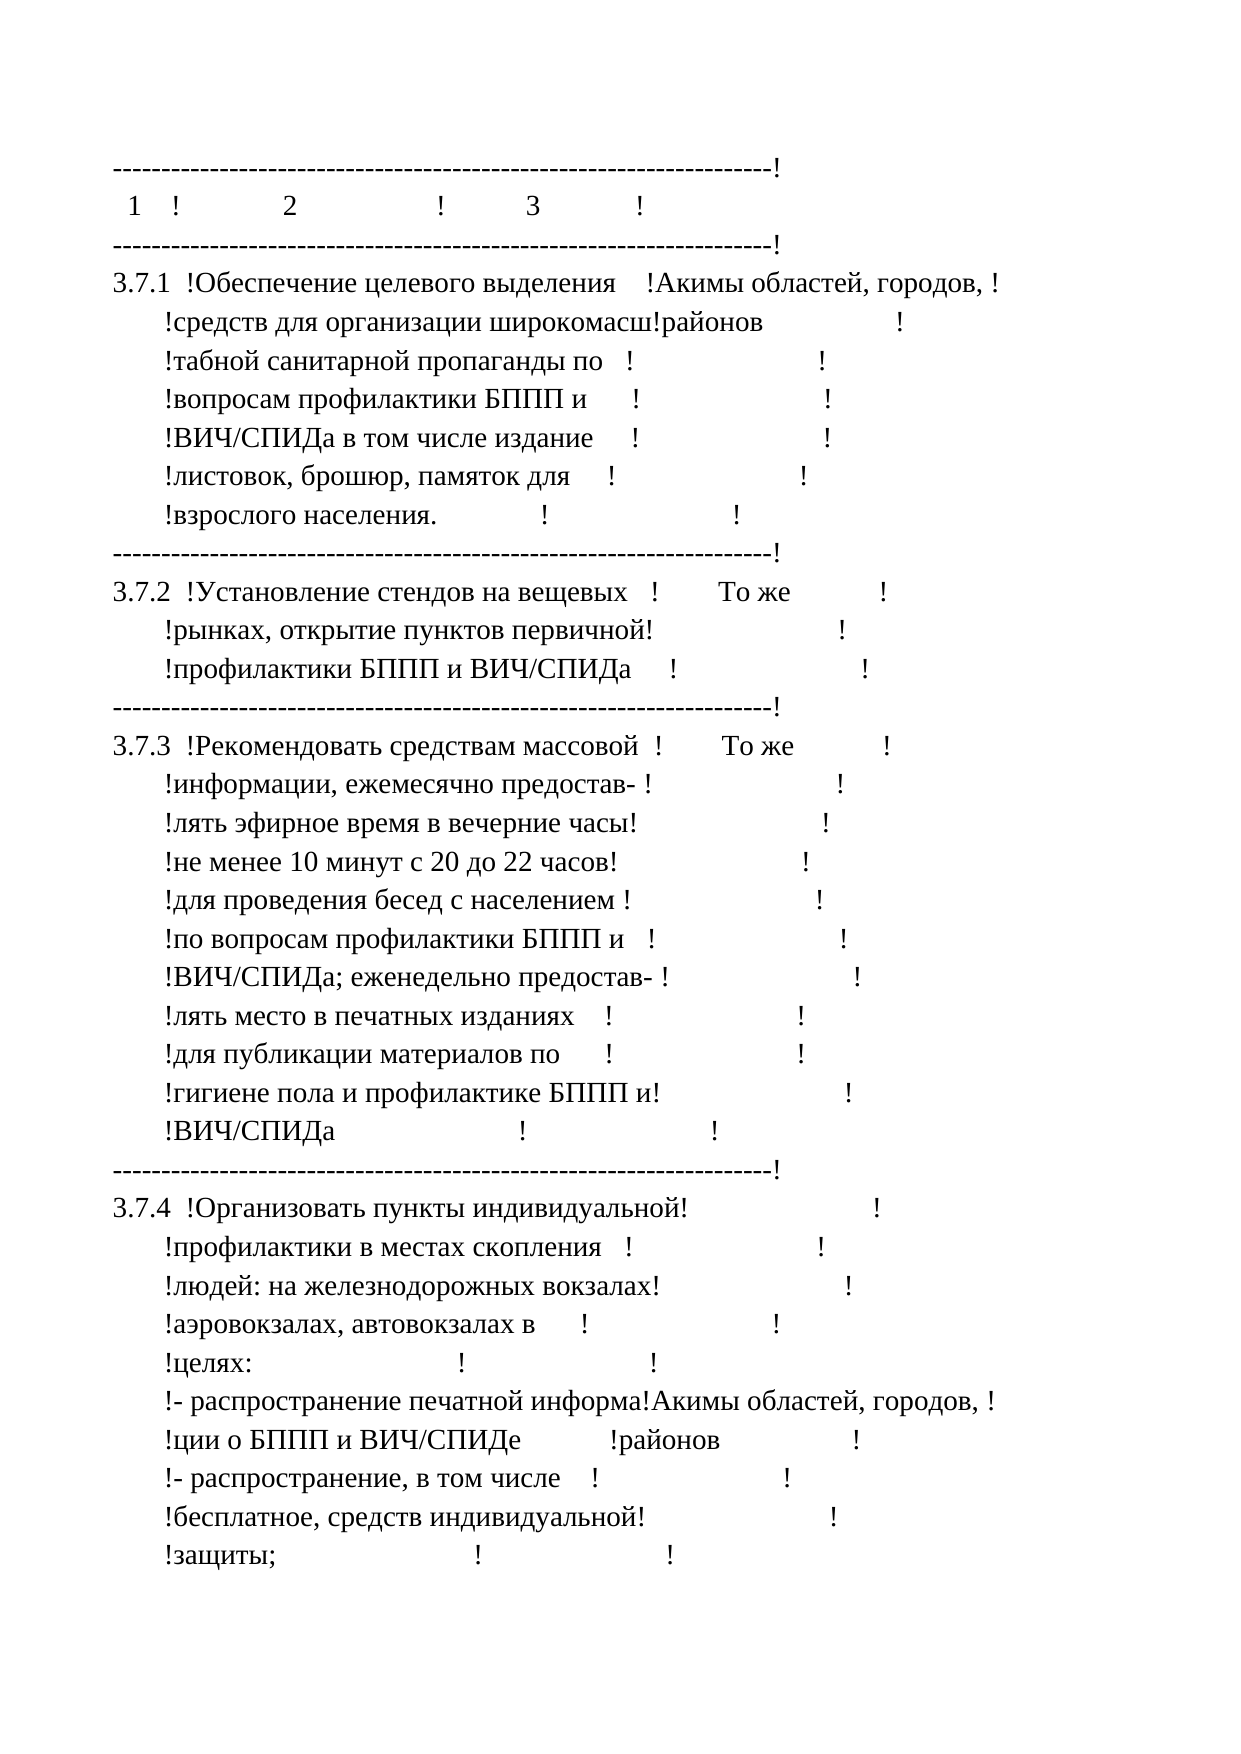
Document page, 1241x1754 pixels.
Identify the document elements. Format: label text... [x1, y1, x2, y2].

text 3.7.3 !Рекомендовать средствам массовой ! То же ! [112, 728, 1128, 762]
text !ВИЧ/СПИДа; еженедельно предостав- ! ! [112, 959, 1128, 993]
text 1 ! 2 ! 3 ! [112, 188, 1128, 222]
text !информации, ежемесячно предостав- ! ! [112, 767, 1128, 800]
text !табной санитарной пропаганды по ! ! [112, 343, 1128, 376]
text --------------------------------------------------------------------! [112, 227, 1128, 261]
text !лять место в печатных изданиях ! ! [112, 998, 1128, 1031]
text !средств для организации широкомасш!районов ! [112, 304, 1128, 338]
text !аэровокзалах, автовокзалах в ! ! [112, 1306, 1128, 1340]
text !для проведения бесед с населением ! ! [112, 882, 1128, 916]
text !- распространение, в том числе ! ! [112, 1460, 1128, 1494]
text !гигиене пола и профилактике БППП и! ! [112, 1075, 1128, 1108]
text !людей: на железнодорожных вокзалах! ! [112, 1268, 1128, 1301]
text !профилактики в местах скопления ! ! [112, 1229, 1128, 1263]
text !целях: ! ! [112, 1345, 1128, 1378]
text !вопросам профилактики БППП и ! ! [112, 381, 1128, 415]
text !бесплатное, средств индивидуальной! ! [112, 1499, 1128, 1532]
text --------------------------------------------------------------------! [112, 535, 1128, 569]
text !рынках, открытие пунктов первичной! ! [112, 612, 1128, 646]
text !ции о БППП и ВИЧ/СПИДе !районов ! [112, 1422, 1128, 1455]
text --------------------------------------------------------------------! [112, 1152, 1128, 1186]
text !ВИЧ/СПИДа в том числе издание ! ! [112, 420, 1128, 453]
text !ВИЧ/СПИДа ! ! [112, 1113, 1128, 1147]
text !защиты; ! ! [112, 1537, 1128, 1571]
text !лять эфирное время в вечерние часы! ! [112, 805, 1128, 839]
text !листовок, брошюр, памяток для ! ! [112, 458, 1128, 492]
text 3.7.1 !Обеспечение целевого выделения !Акимы областей, городов, ! [112, 266, 1128, 299]
text --------------------------------------------------------------------! [112, 150, 1128, 183]
text 3.7.4 !Организовать пункты индивидуальной! ! [112, 1191, 1128, 1224]
text !по вопросам профилактики БППП и ! ! [112, 921, 1128, 954]
text !профилактики БППП и ВИЧ/СПИДа ! ! [112, 651, 1128, 684]
text !не менее 10 минут с 20 до 22 часов! ! [112, 844, 1128, 877]
text !для публикации материалов по ! ! [112, 1036, 1128, 1070]
text !- распространение печатной информа!Акимы областей, городов, ! [112, 1383, 1128, 1417]
text --------------------------------------------------------------------! [112, 689, 1128, 723]
text !взрослого населения. ! ! [112, 497, 1128, 530]
text 3.7.2 !Установление стендов на вещевых ! То же ! [112, 574, 1128, 607]
